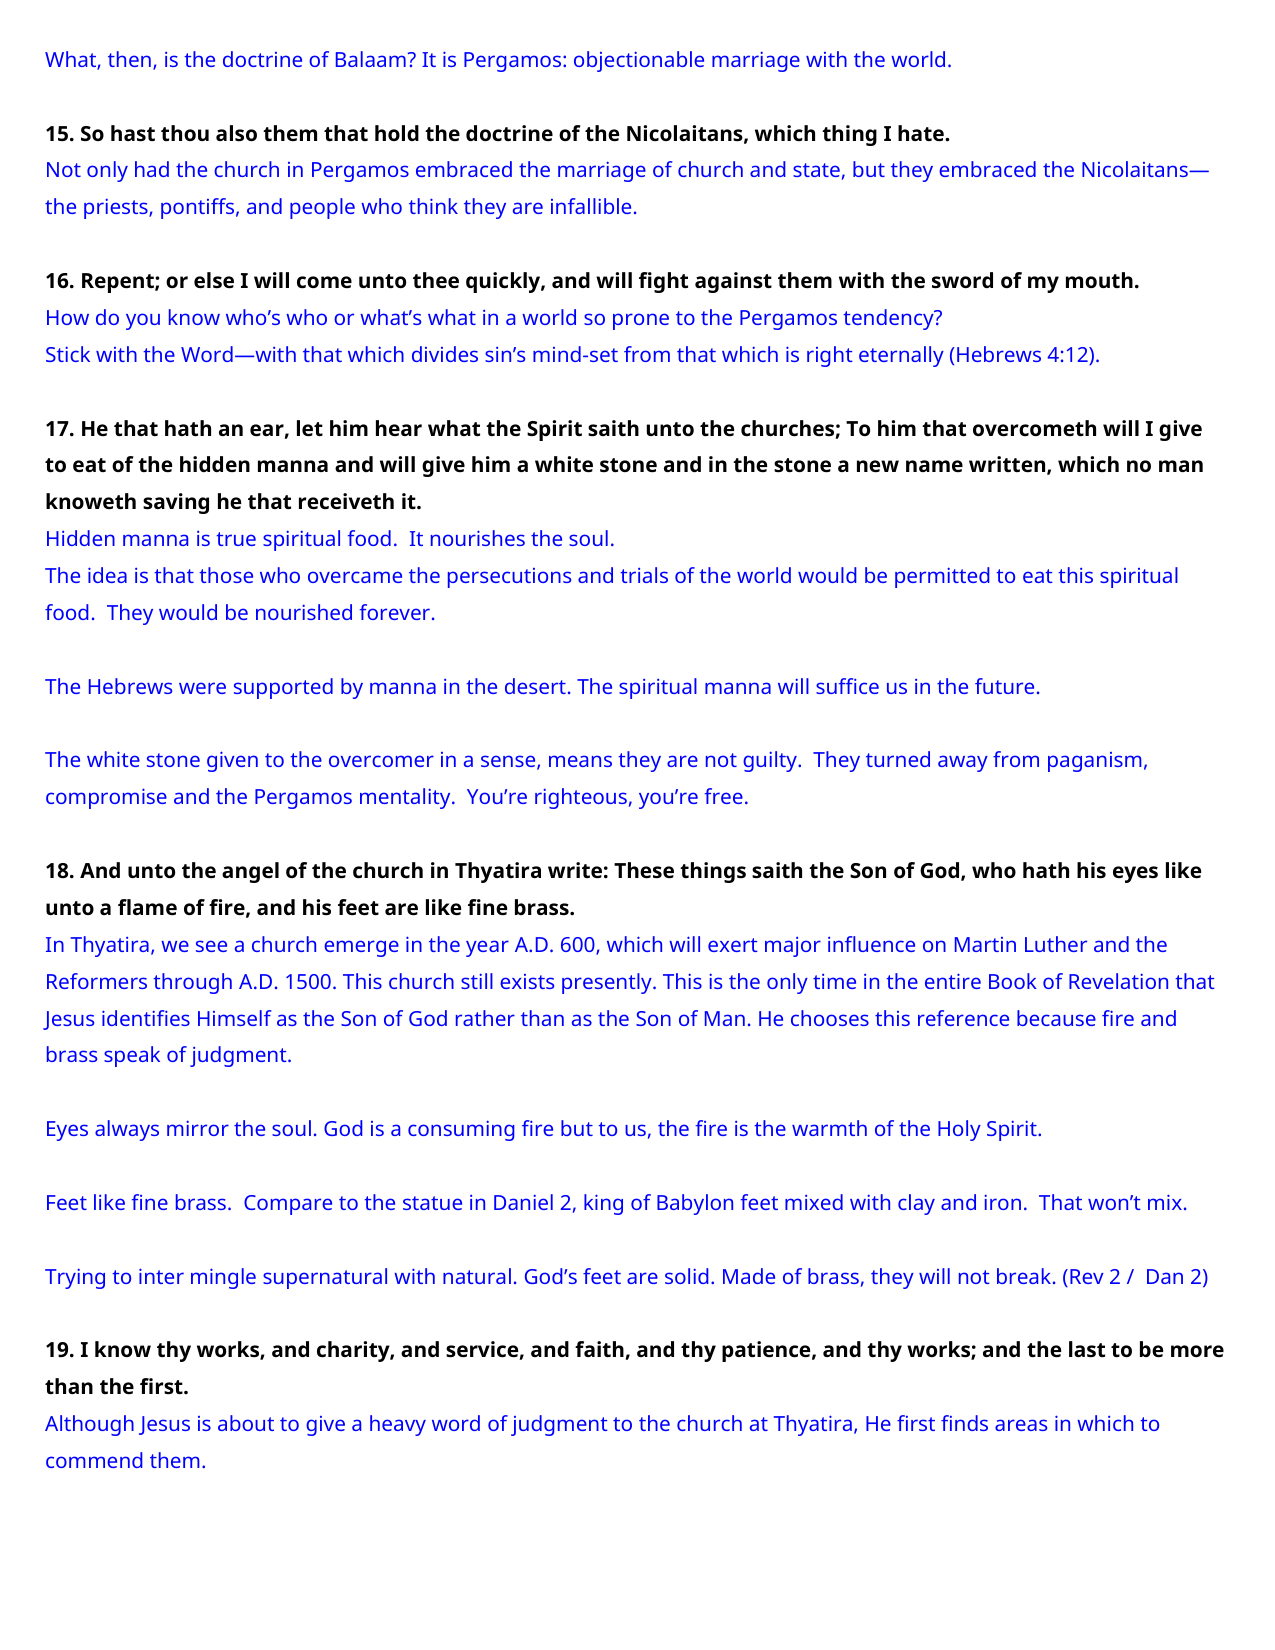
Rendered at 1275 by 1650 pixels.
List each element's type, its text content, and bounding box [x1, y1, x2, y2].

text What, then, is the doctrine of Balaam? It is Pergamos: objectionable marriage with the world. [45, 45, 1230, 73]
text Although Jesus is about to give a heavy word of judgment to the church at Thyatira, He first finds areas in which to commend them. [45, 1409, 1230, 1475]
text 18. And unto the angel of the church in Thyatira write: These things saith the Son of God, who hath his eyes like unto a flame of fire, and his feet are like fine brass. [45, 856, 1230, 922]
text 17. He that hath an ear, let him hear what the Spirit saith unto the churches; To him that overcometh will I give to eat of the hidden manna and will give him a white stone and in the stone a new name written, which no man knoweth saving he that receiveth it. [45, 414, 1230, 516]
text 19. I know thy works, and charity, and service, and faith, and thy patience, and thy works; and the last to be more than the first. [45, 1336, 1230, 1401]
text In Thyatira, we see a church emerge in the year A.D. 600, which will exert major influence on Martin Luther and the Reformers through A.D. 1500. This church still exists presently. This is the only time in the entire Book of Revelation that Jesus identifies Himself as the Son of God rather than as the Son of Man. He chooses this reference because fire and brass speak of judgment. [45, 930, 1230, 1069]
text Trying to inter mingle supernatural with natural. God’s feet are solid. Made of brass, they will not break. (Rev 2 / Dan 2) [45, 1262, 1230, 1290]
text The white stone given to the overcomer in a sense, means they are not guilty. They turned away from paganism, compromise and the Pergamos mentality. You’re righteous, you’re free. [45, 746, 1230, 811]
text 16. Repent; or else I will come unto thee quickly, and will fight against them with the sword of my mouth. [45, 266, 1230, 295]
text The idea is that those who overcame the persecutions and trials of the world would be permitted to eat this spiritual food. They would be nourished forever. [45, 561, 1230, 627]
text Eyes always mirror the soul. God is a consuming fire but to us, the fire is the warmth of the Holy Spirit. [45, 1114, 1230, 1143]
text How do you know who’s who or what’s what in a world so prone to the Pergamos tendency? [45, 303, 1230, 332]
text The Hebrews were supported by manna in the desert. The spiritual manna will suffice us in the future. [45, 672, 1230, 700]
text Not only had the church in Pergamos embraced the marriage of church and state, but they embraced the Nicolaitans—the priests, pontiffs, and people who think they are infallible. [45, 156, 1230, 221]
text 15. So hast thou also them that hold the doctrine of the Nicolaitans, which thing I hate. [45, 119, 1230, 147]
text Hidden manna is true spiritual food. It nourishes the soul. [45, 524, 1230, 553]
text Stick with the Word—with that which divides sin’s mind-set from that which is right eternally (Hebrews 4:12). [45, 340, 1230, 368]
text Feet like fine brass. Compare to the statue in Daniel 2, king of Babylon feet mixed with clay and iron. That won’t mix. [45, 1188, 1230, 1217]
